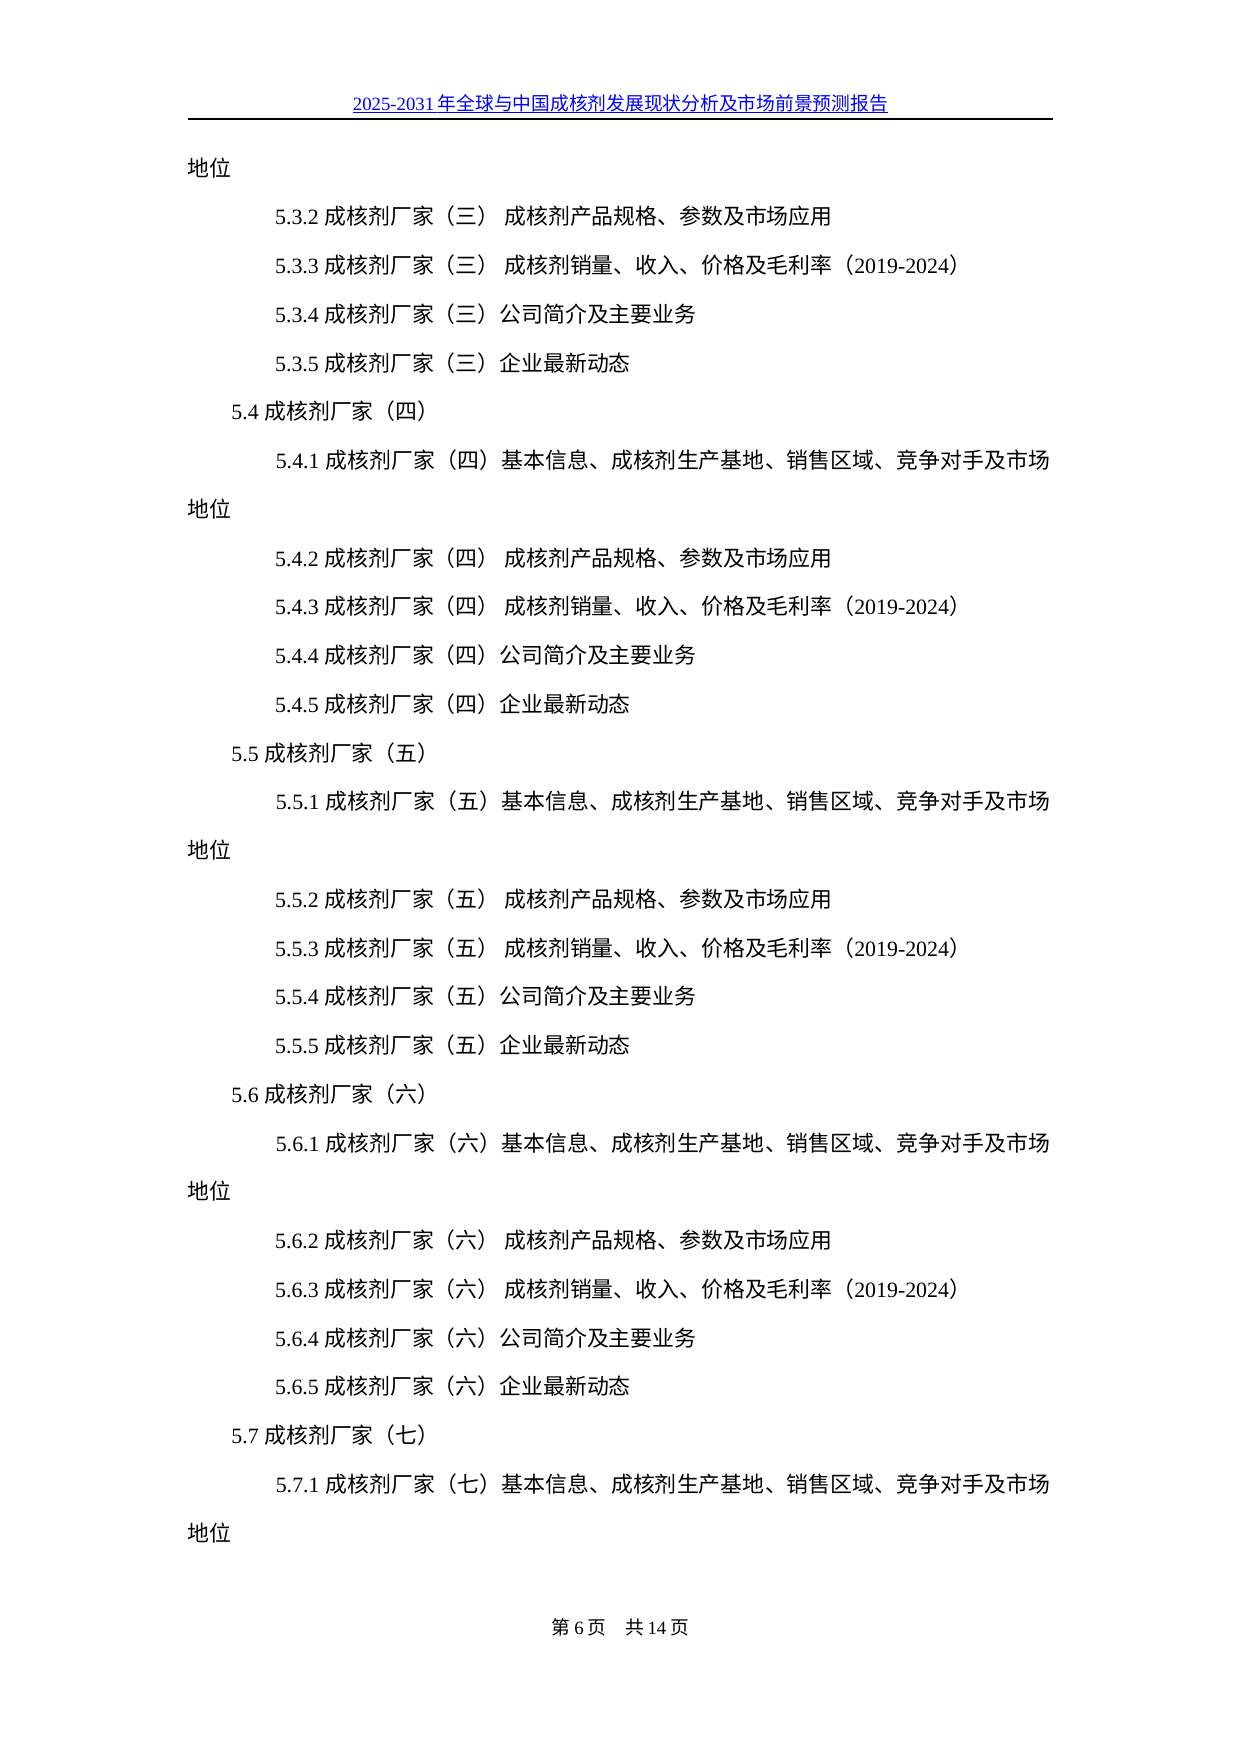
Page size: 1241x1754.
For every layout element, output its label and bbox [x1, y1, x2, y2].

text [187, 150, 1053, 1548]
